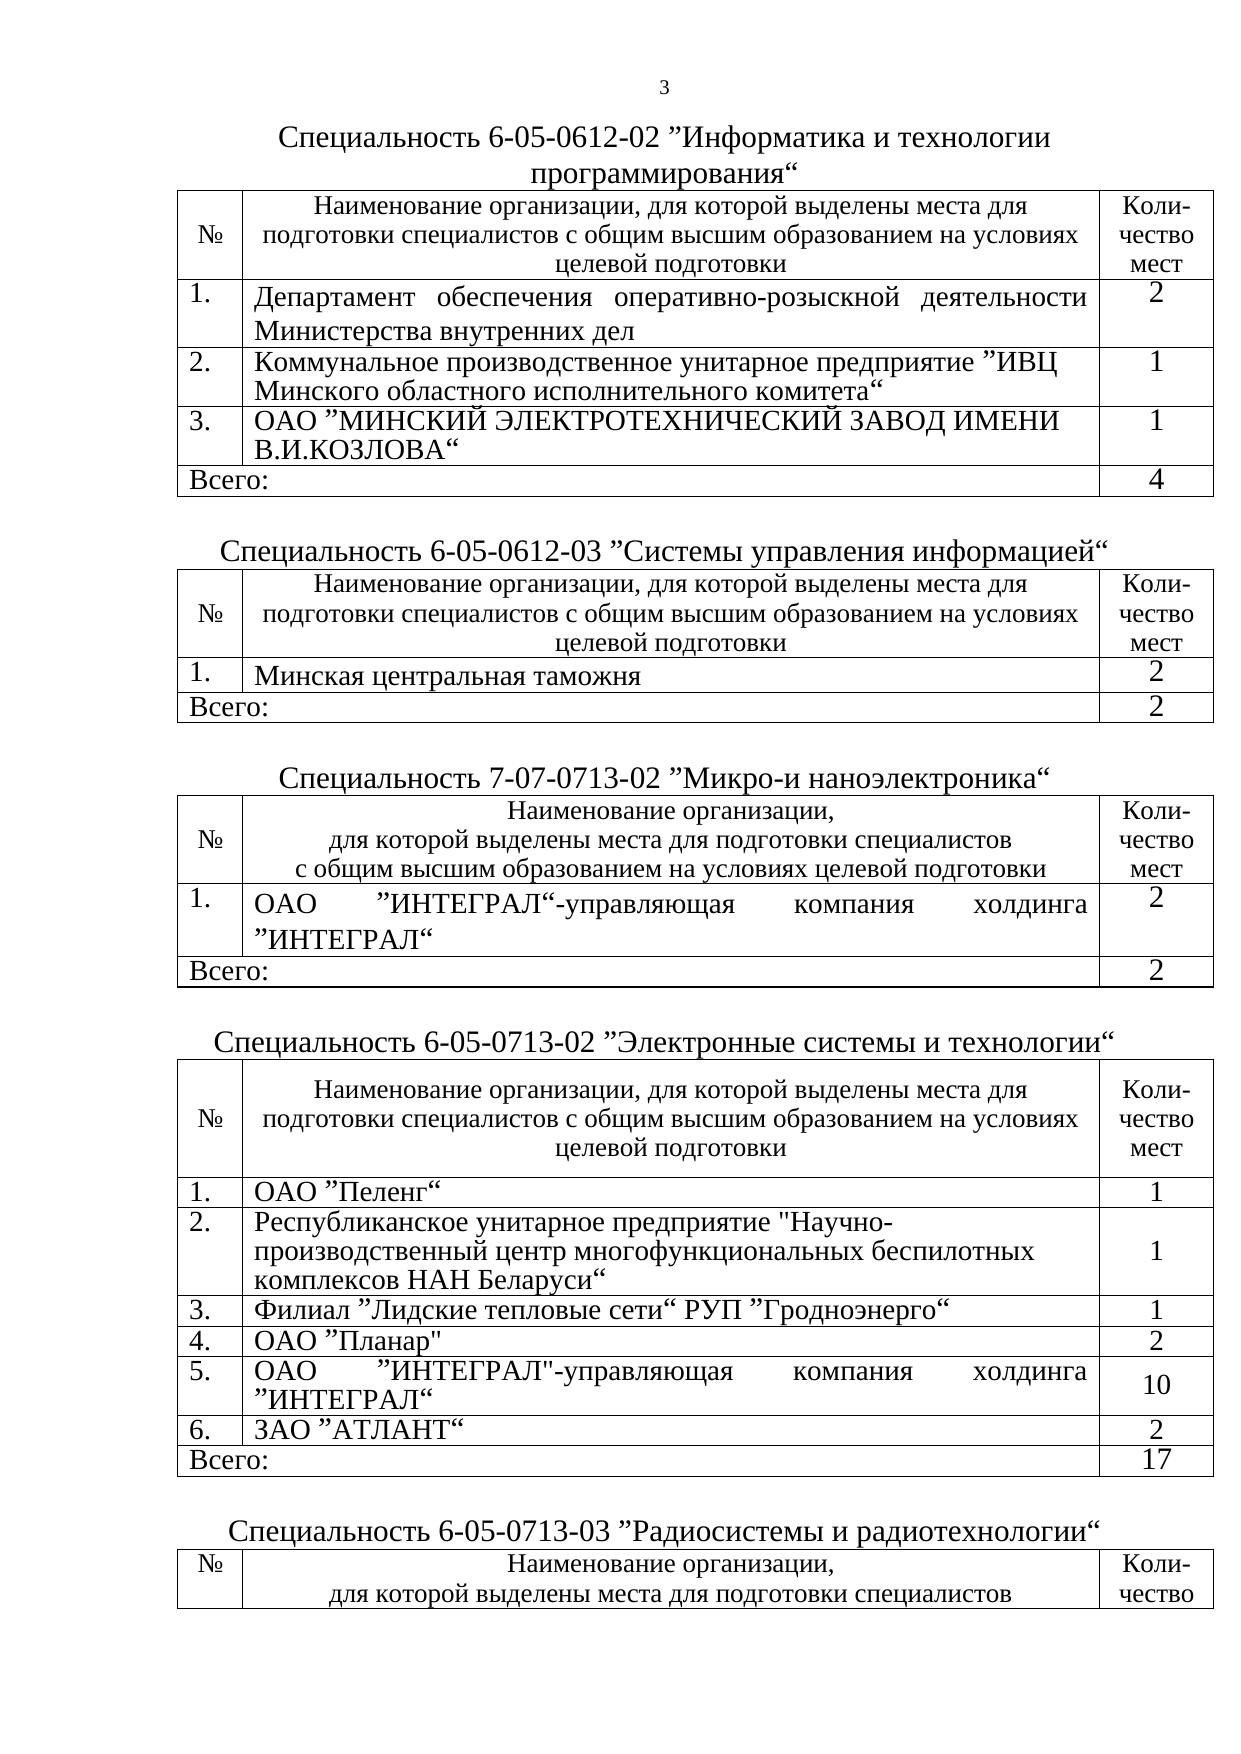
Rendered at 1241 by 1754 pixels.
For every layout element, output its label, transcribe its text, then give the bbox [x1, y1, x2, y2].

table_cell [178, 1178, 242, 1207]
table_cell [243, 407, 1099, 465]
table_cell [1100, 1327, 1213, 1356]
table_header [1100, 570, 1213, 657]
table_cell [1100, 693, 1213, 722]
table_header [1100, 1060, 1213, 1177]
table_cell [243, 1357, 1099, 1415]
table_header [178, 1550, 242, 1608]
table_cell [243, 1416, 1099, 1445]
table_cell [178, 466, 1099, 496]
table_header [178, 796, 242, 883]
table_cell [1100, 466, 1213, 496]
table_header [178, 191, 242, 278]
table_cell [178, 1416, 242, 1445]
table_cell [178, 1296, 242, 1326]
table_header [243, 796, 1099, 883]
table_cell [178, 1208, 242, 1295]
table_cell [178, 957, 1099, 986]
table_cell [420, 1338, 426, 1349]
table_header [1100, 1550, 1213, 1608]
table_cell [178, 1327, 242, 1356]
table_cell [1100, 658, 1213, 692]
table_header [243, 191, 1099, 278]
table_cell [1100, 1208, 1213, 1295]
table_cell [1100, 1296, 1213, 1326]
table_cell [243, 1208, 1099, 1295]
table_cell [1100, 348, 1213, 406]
text Специальность 6-05-0612-03 ”Системы управления информацией“ [177, 533, 1152, 568]
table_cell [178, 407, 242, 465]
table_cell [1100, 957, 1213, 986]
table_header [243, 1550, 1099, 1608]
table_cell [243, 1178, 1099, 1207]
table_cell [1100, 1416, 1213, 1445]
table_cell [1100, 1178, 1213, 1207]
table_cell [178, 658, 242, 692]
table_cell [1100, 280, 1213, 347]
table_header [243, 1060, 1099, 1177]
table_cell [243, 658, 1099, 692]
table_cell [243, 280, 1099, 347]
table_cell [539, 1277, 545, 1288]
text Специальность 7-07-0713-02 ”Микро-и наноэлектроника“ [177, 759, 1152, 795]
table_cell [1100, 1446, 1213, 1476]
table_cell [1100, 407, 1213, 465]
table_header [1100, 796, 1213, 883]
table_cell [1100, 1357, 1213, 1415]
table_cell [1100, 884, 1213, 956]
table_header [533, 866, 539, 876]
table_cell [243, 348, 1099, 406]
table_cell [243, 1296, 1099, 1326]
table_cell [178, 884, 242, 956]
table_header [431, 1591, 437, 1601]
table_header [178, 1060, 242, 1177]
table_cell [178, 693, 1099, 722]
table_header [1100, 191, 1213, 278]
text Специальность 6-05-0713-02 ”Электронные системы и технологии“ [177, 1023, 1152, 1059]
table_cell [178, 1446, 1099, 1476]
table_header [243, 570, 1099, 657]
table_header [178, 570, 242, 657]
text Специальность 6-05-0612-02 ”Информатика и технологии программирования“ [177, 118, 1152, 190]
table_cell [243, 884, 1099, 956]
text Специальность 6-05-0713-03 ”Радиосистемы и радиотехнологии“ [177, 1513, 1152, 1548]
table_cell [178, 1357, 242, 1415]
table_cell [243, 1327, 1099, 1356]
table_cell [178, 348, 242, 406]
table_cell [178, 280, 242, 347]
